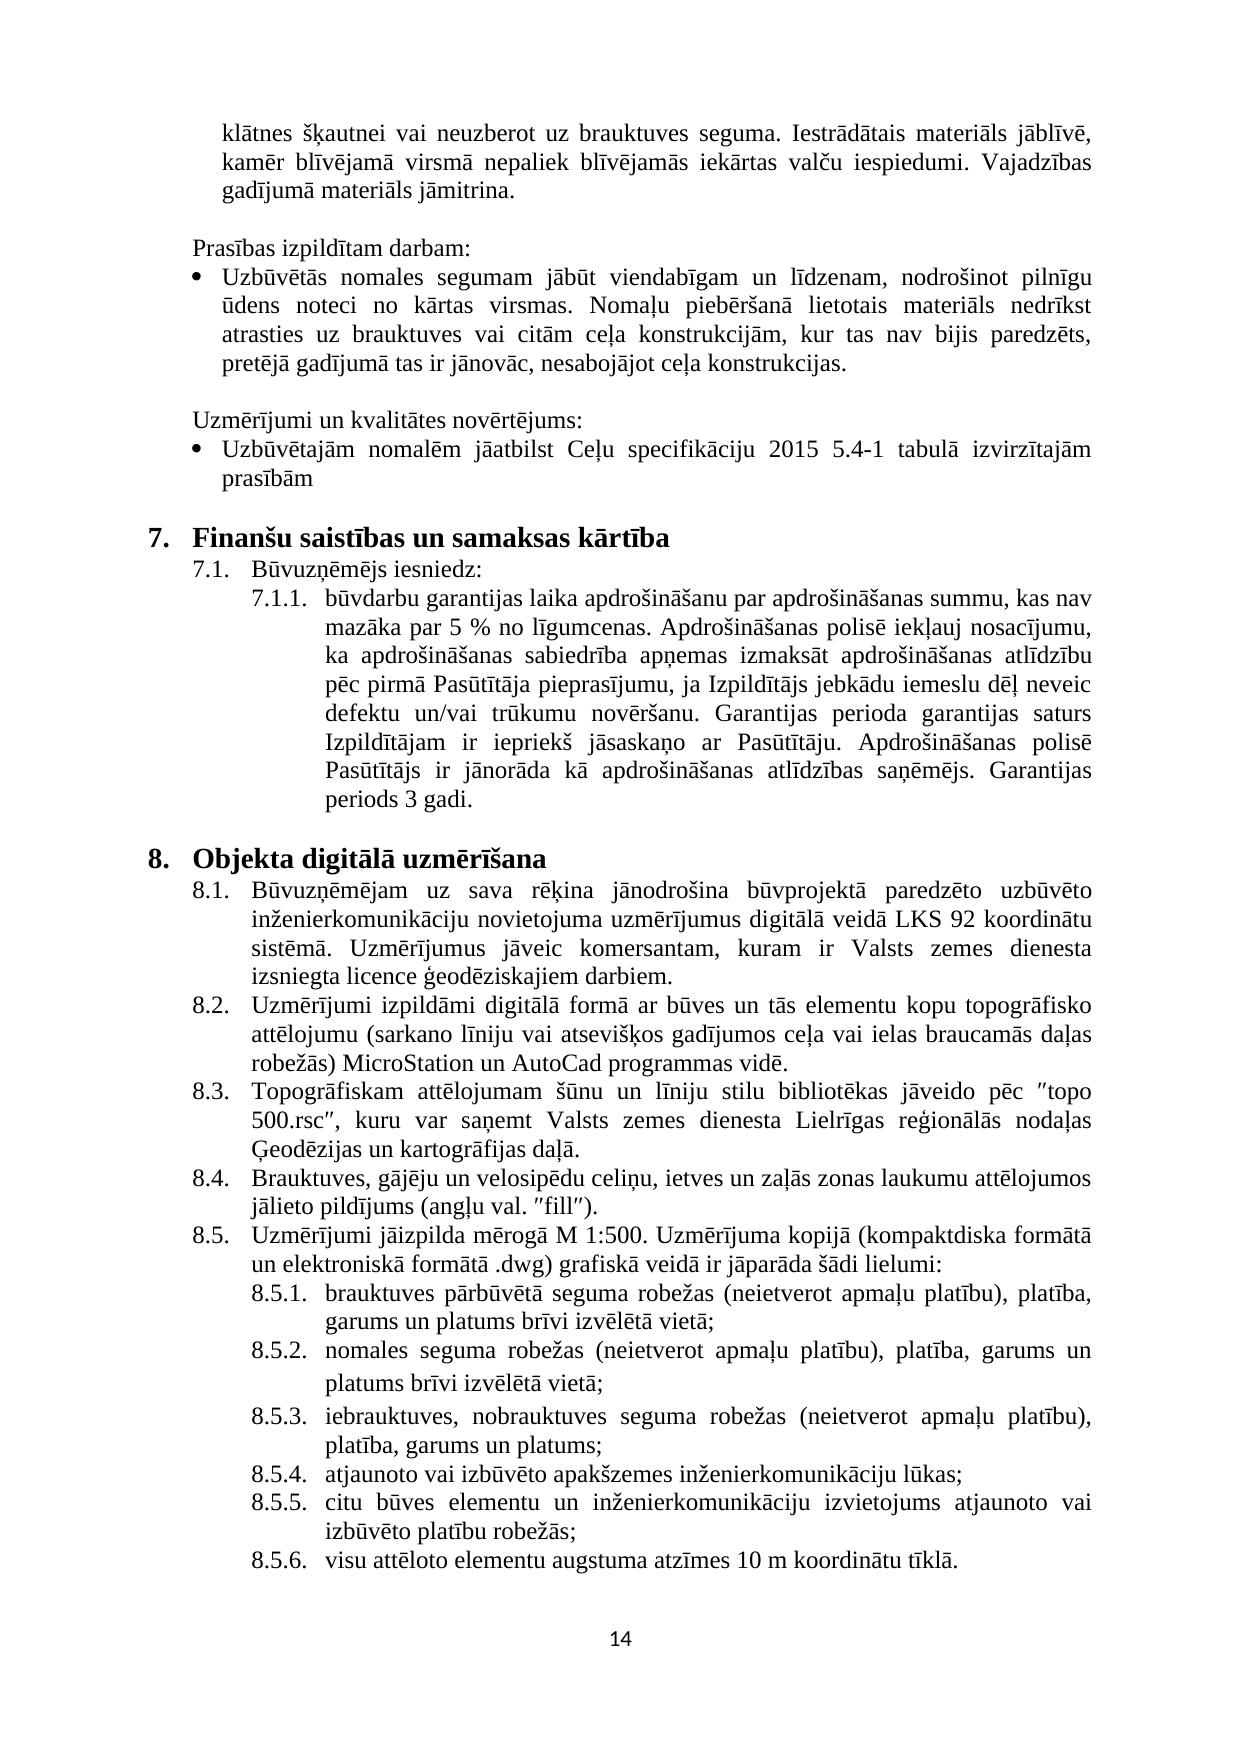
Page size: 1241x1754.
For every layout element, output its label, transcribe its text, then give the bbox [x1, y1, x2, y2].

list Objekta digitālā uzmērīšana [148, 842, 1092, 875]
list Brauktuves, gājēju un velosipēdu celiņu, ietves un zaļās zonas laukumu attēlojumos jālieto pildījums (angļu val. ″fill″). [192, 1163, 1092, 1220]
list visu attēloto elementu augstuma atzīmes 10 m koordinātu tīklā. [251, 1545, 1092, 1574]
list atjaunoto vai izbūvēto apakšzemes inženierkomunikāciju lūkas; [251, 1459, 1092, 1487]
list Būvuzņēmējam uz sava rēķina jānodrošina būvprojektā paredzēto uzbūvēto inženierkomunikāciju novietojuma uzmērījumus digitālā veidā LKS 92 koordinātu sistēmā. Uzmērījumus jāveic komersantam, kuram ir Valsts zemes dienesta izsniegta licence ģeodēziskajiem darbiem. [192, 875, 1092, 990]
text Prasības izpildītam darbam: [192, 233, 1092, 262]
list Uzbūvētās nomales segumam jābūt viendabīgam un līdzenam, nodrošinot pilnīgu ūdens noteci no kārtas virsmas. Nomaļu piebēršanā lietotais materiāls nedrīkst atrasties uz brauktuves vai citām ceļa konstrukcijām, kur tas nav bijis paredzēts, pretējā gadījumā tas ir jānovāc, nesabojājot ceļa konstrukcijas. [192, 262, 1092, 377]
list nomales seguma robežas (neietverot apmaļu platību), platība, garums un platums brīvi izvēlētā vietā; [251, 1335, 1092, 1397]
list Uzbūvētajām nomalēm jāatbilst Ceļu specifikāciju 2015 5.4-1 tabulā izvirzītajām prasībām [192, 434, 1092, 492]
list brauktuves pārbūvētā seguma robežas (neietverot apmaļu platību), platība, garums un platums brīvi izvēlētā vietā; [251, 1278, 1092, 1335]
list Uzmērījumi izpildāmi digitālā formā ar būves un tās elementu kopu topogrāfisko attēlojumu (sarkano līniju vai atsevišķos gadījumos ceļa vai ielas braucamās daļas robežās) MicroStation un AutoCad programmas vidē. [192, 990, 1092, 1076]
list būvdarbu garantijas laika apdrošināšanu par apdrošināšanas summu, kas nav mazāka par 5 % no līgumcenas. Apdrošināšanas polisē iekļauj nosacījumu, ka apdrošināšanas sabiedrība apņemas izmaksāt apdrošināšanas atlīdzību pēc pirmā Pasūtītāja pieprasījumu, ja Izpildītājs jebkādu iemeslu dēļ neveic defektu un/vai trūkumu novēršanu. Garantijas perioda garantijas saturs Izpildītājam ir iepriekš jāsaskaņo ar Pasūtītāju. Apdrošināšanas polisē Pasūtītājs ir jānorāda kā apdrošināšanas atlīdzības saņēmējs. Garantijas periods 3 gadi. [251, 583, 1092, 813]
list Topogrāfiskam attēlojumam šūnu un līniju stilu bibliotēkas jāveido pēc ″topo 500.rsc″, kuru var saņemt Valsts zemes dienesta Lielrīgas reģionālās nodaļas Ģeodēzijas un kartogrāfijas daļā. [192, 1076, 1092, 1163]
list Finanšu saistības un samaksas kārtība [148, 521, 1092, 554]
list Uzmērījumi jāizpilda mērogā M 1:500. Uzmērījuma kopijā (kompaktdiska formātā un elektroniskā formātā .dwg) grafiskā veidā ir jāparāda šādi lielumi: [192, 1220, 1092, 1278]
text Uzmērījumi un kvalitātes novērtējums: [192, 406, 1092, 434]
list iebrauktuves, nobrauktuves seguma robežas (neietverot apmaļu platību), platība, garums un platums; [251, 1401, 1092, 1459]
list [192, 118, 1092, 204]
list citu būves elementu un inženierkomunikāciju izvietojums atjaunoto vai izbūvēto platību robežās; [251, 1487, 1092, 1545]
list Būvuzņēmējs iesniedz: [192, 554, 1092, 583]
